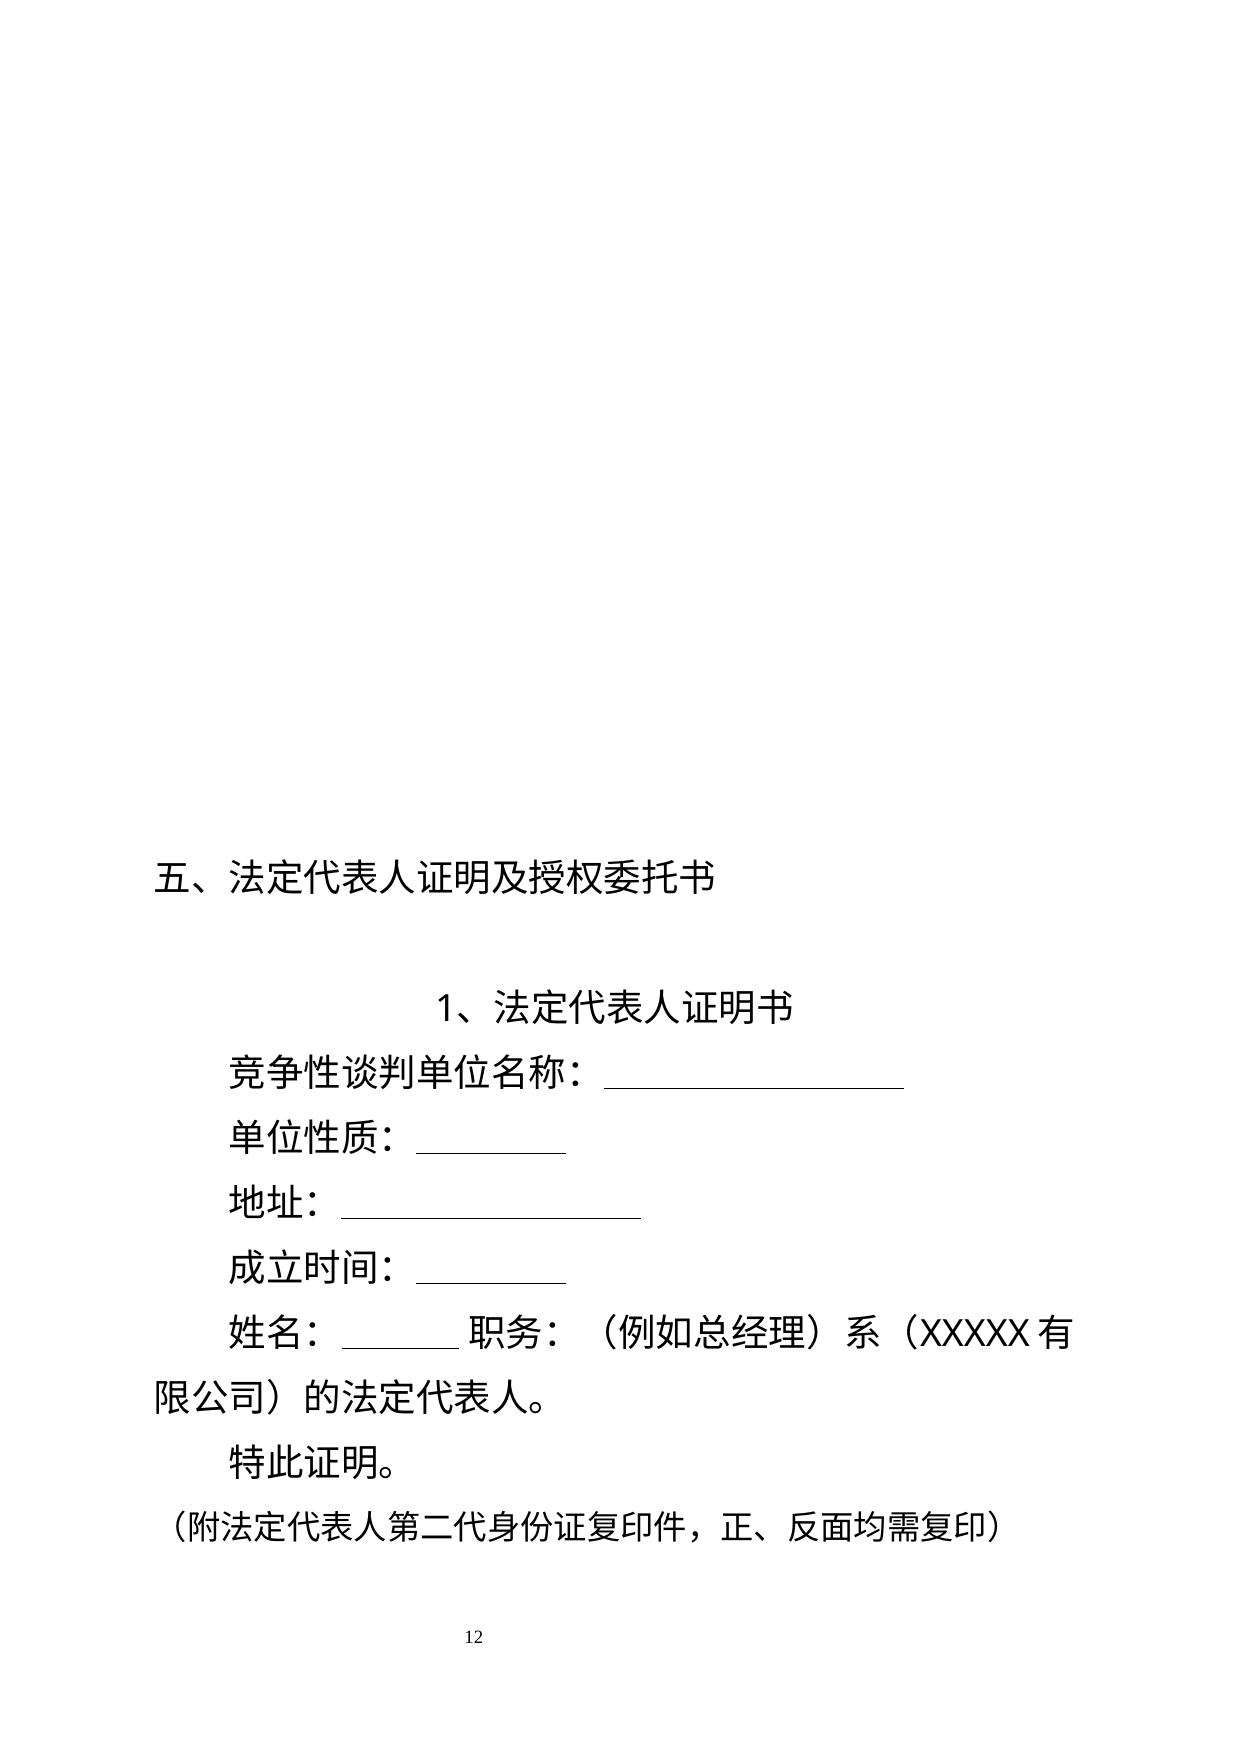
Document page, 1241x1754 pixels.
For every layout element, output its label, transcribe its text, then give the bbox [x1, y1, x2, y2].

list 法定代表人证明书 [153, 972, 1075, 1037]
text 竞争性谈判单位名称： [153, 1037, 1075, 1102]
text 姓名： 职务：（例如总经理）系（XXXXX有限公司）的法定代表人。 [153, 1297, 1075, 1427]
text 特此证明。 [153, 1427, 1075, 1492]
list 五、法定代表人证明及授权委托书 [153, 842, 1075, 907]
text （附法定代表人第二代身份证复印件，正、反面均需复印） [153, 1492, 1075, 1557]
text 成立时间： [153, 1232, 1075, 1297]
text 单位性质： [153, 1102, 1075, 1167]
text 地址： [153, 1167, 1075, 1232]
